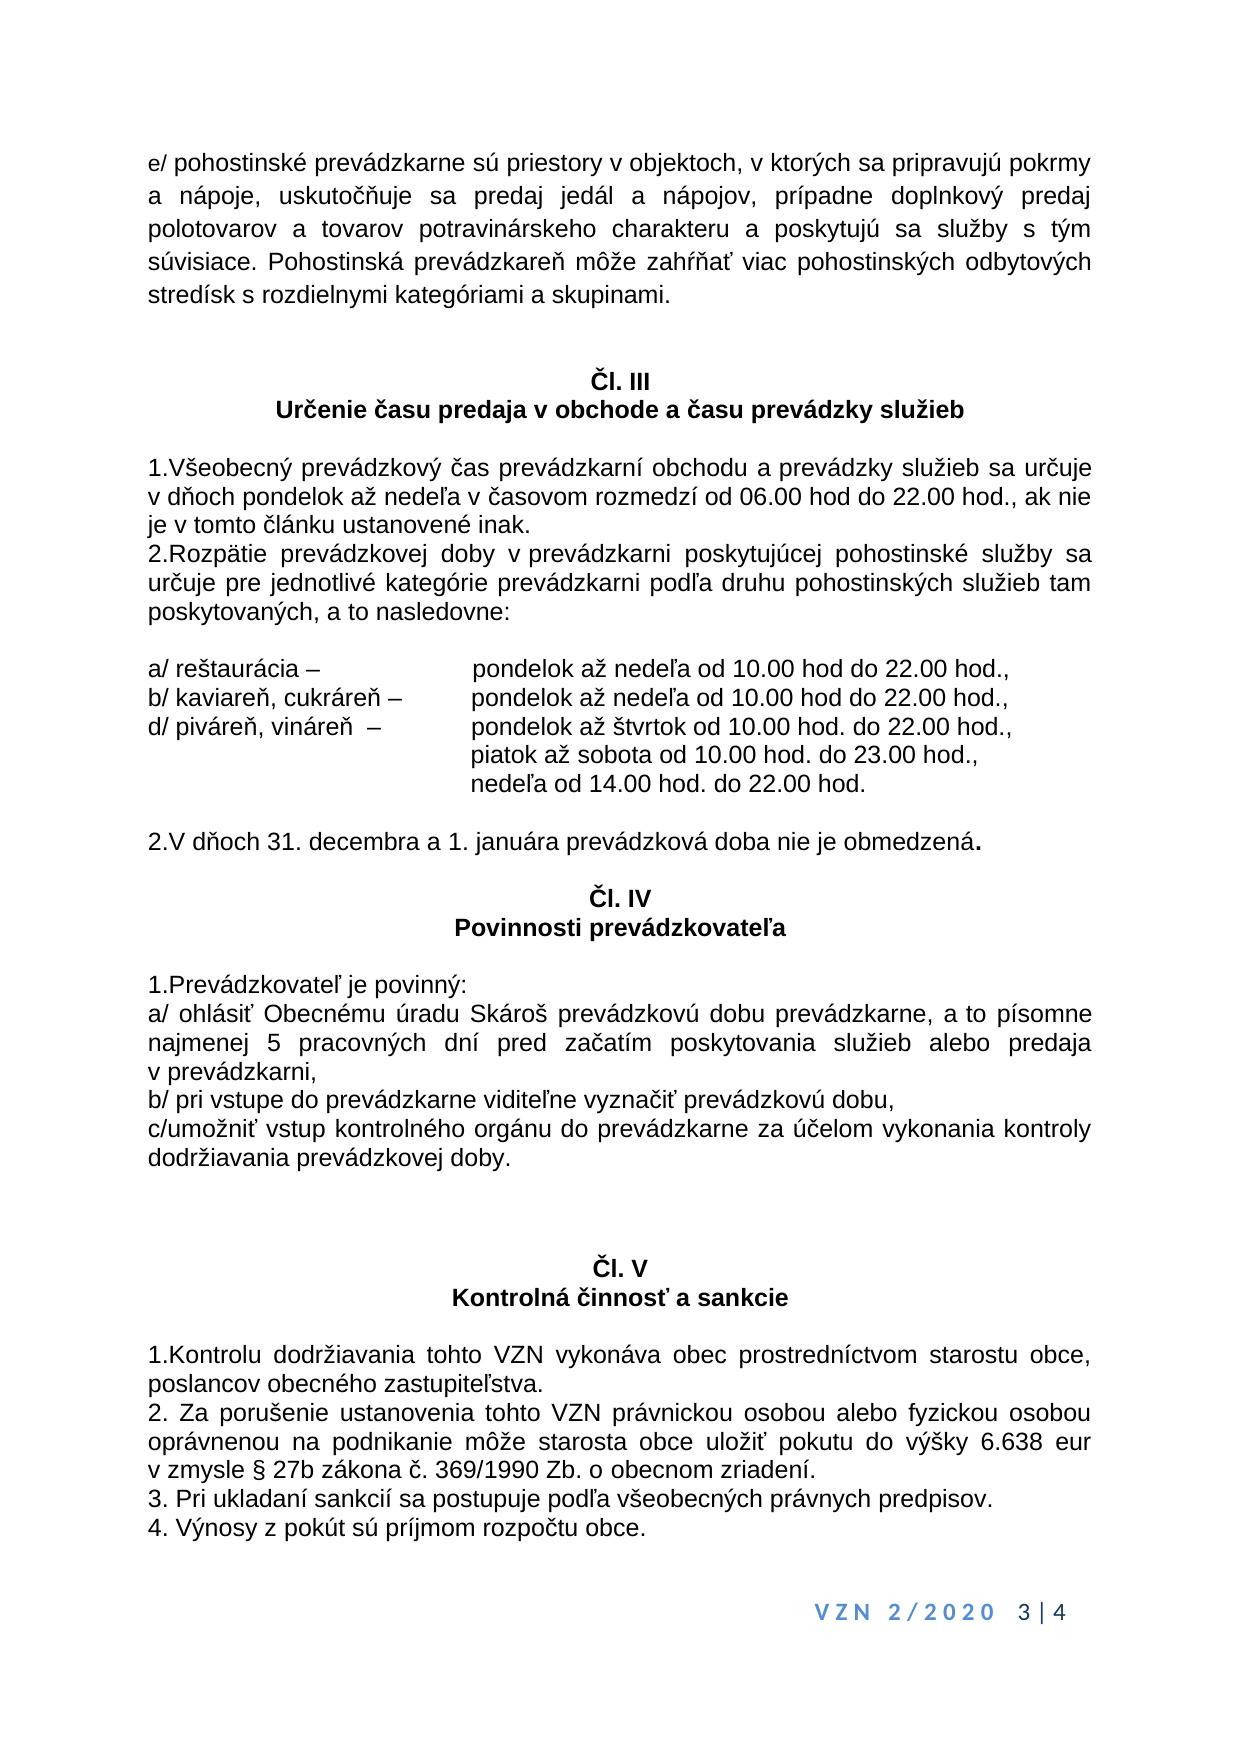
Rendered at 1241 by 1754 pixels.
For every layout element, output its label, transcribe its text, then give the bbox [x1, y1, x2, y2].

text 4. Výnosy z pokút sú príjmom rozpočtu obce. [148, 1513, 1093, 1542]
text Povinnosti prevádzkovateľa [148, 913, 1093, 942]
text nedeľa od 14.00 hod. do 22.00 hod. [148, 769, 1093, 798]
text Čl. III [148, 367, 1093, 395]
text d/ piváreň, vináreň – pondelok až štvrtok od 10.00 hod. do 22.00 hod., [148, 712, 1093, 740]
text 1.Kontrolu dodržiavania tohto VZN vykonáva obec prostredníctvom starostu obce, poslancov obecného zastupiteľstva. [148, 1340, 1093, 1398]
text 1.Všeobecný prevádzkový čas prevádzkarní obchodu a prevádzky služieb sa určuje v dňoch pondelok až nedeľa v časovom rozmedzí od 06.00 hod do 22.00 hod., ak nie je v tomto článku ustanovené inak. [148, 453, 1093, 539]
text c/umožniť vstup kontrolného orgánu do prevádzkarne za účelom vykonania kontroly dodržiavania prevádzkovej doby. [148, 1114, 1093, 1172]
text 3. Pri ukladaní sankcií sa postupuje podľa všeobecných právnych predpisov. [148, 1484, 1093, 1513]
text b/ pri vstupe do prevádzkarne viditeľne vyznačiť prevádzkovú dobu, [148, 1085, 1093, 1114]
text 2. Za porušenie ustanovenia tohto VZN právnickou osobou alebo fyzickou osobou oprávnenou na podnikanie môže starosta obce uložiť pokutu do výšky 6.638 eur v zmysle § 27b zákona č. 369/1990 Zb. o obecnom zriadení. [148, 1398, 1093, 1484]
text a/ ohlásiť Obecnému úradu Skároš prevádzkovú dobu prevádzkarne, a to písomne najmenej 5 pracovných dní pred začatím poskytovania služieb alebo predaja v prevádzkarni, [148, 999, 1093, 1085]
text 1.Prevádzkovateľ je povinný: [148, 970, 1093, 999]
text Kontrolná činnosť a sankcie [148, 1283, 1093, 1312]
text Čl. IV [148, 884, 1093, 913]
text Čl. V [148, 1254, 1093, 1283]
text 2.Rozpätie prevádzkovej doby v prevádzkarni poskytujúcej pohostinské služby sa určuje pre jednotlivé kategórie prevádzkarni podľa druhu pohostinských služieb tam poskytovaných, a to nasledovne: [148, 539, 1093, 625]
list e/ pohostinské prevádzkarne sú priestory v objektoch, v ktorých sa pripravujú pokrmy a nápoje, uskutočňuje sa predaj jedál a nápojov, prípadne doplnkový predaj polotovarov a tovarov potravinárskeho charakteru a poskytujú sa služby s tým súvisiace. Pohostinská prevádzkareň môže zahŕňať viac pohostinských odbytových stredísk s rozdielnymi kategóriami a skupinami. [148, 275, 1093, 308]
text Určenie času predaja v obchode a času prevádzky služieb [148, 395, 1093, 424]
text a/ reštaurácia – pondelok až nedeľa od 10.00 hod do 22.00 hod., [148, 654, 1093, 683]
text piatok až sobota od 10.00 hod. do 23.00 hod., [148, 740, 1093, 769]
list e/ pohostinské prevádzkarne sú priestory v objektoch, v ktorých sa pripravujú pokrmy a nápoje, uskutočňuje sa predaj jedál a nápojov, prípadne doplnkový predaj polotovarov a tovarov potravinárskeho charakteru a poskytujú sa služby s tým súvisiace. Pohostinská prevádzkareň môže zahŕňať viac pohostinských odbytových stredísk s rozdielnymi kategóriami a skupinami. [148, 148, 1093, 181]
text b/ kaviareň, cukráreň – pondelok až nedeľa od 10.00 hod do 22.00 hod., [148, 683, 1093, 712]
text 2.V dňoch 31. decembra a 1. januára prevádzková doba nie je obmedzená. [148, 827, 1093, 855]
